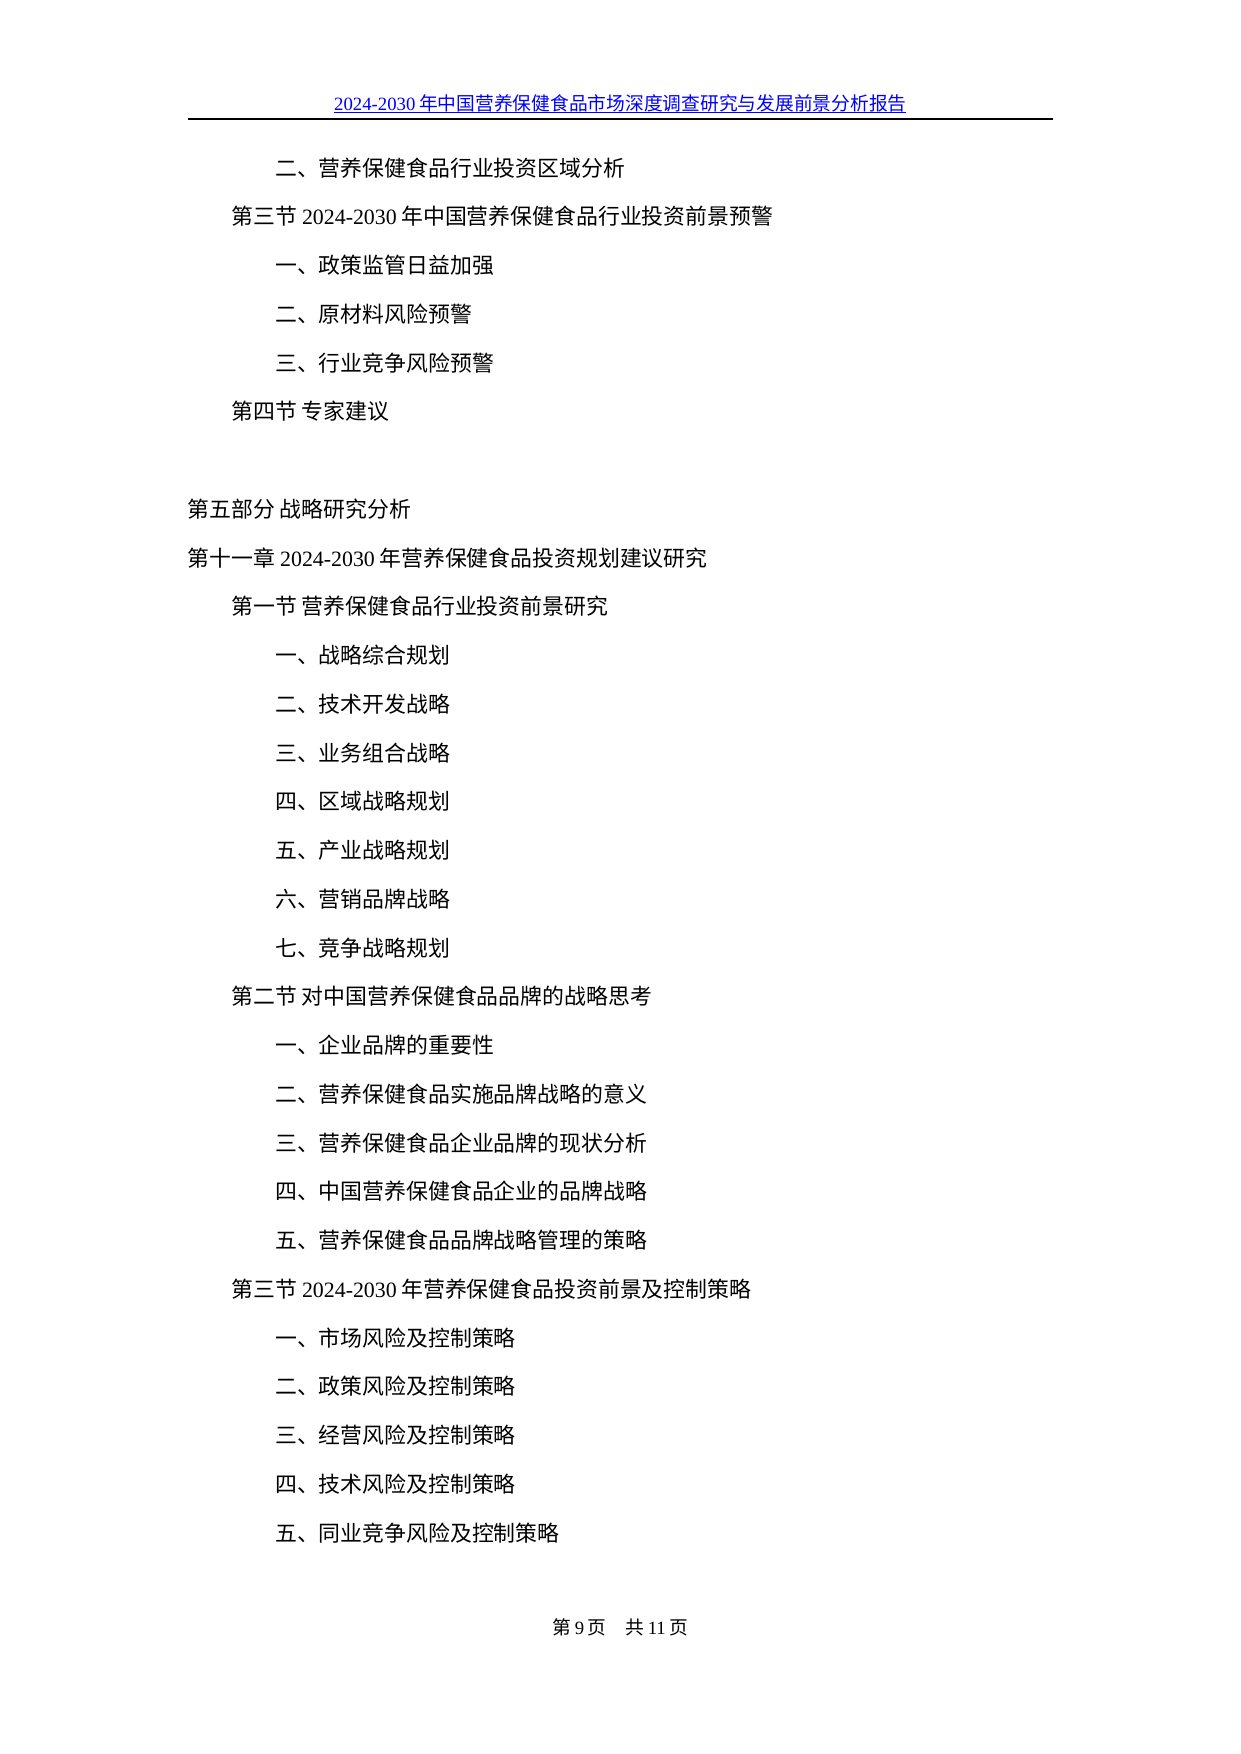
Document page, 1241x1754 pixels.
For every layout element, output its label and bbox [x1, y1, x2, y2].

text [187, 150, 1053, 1548]
